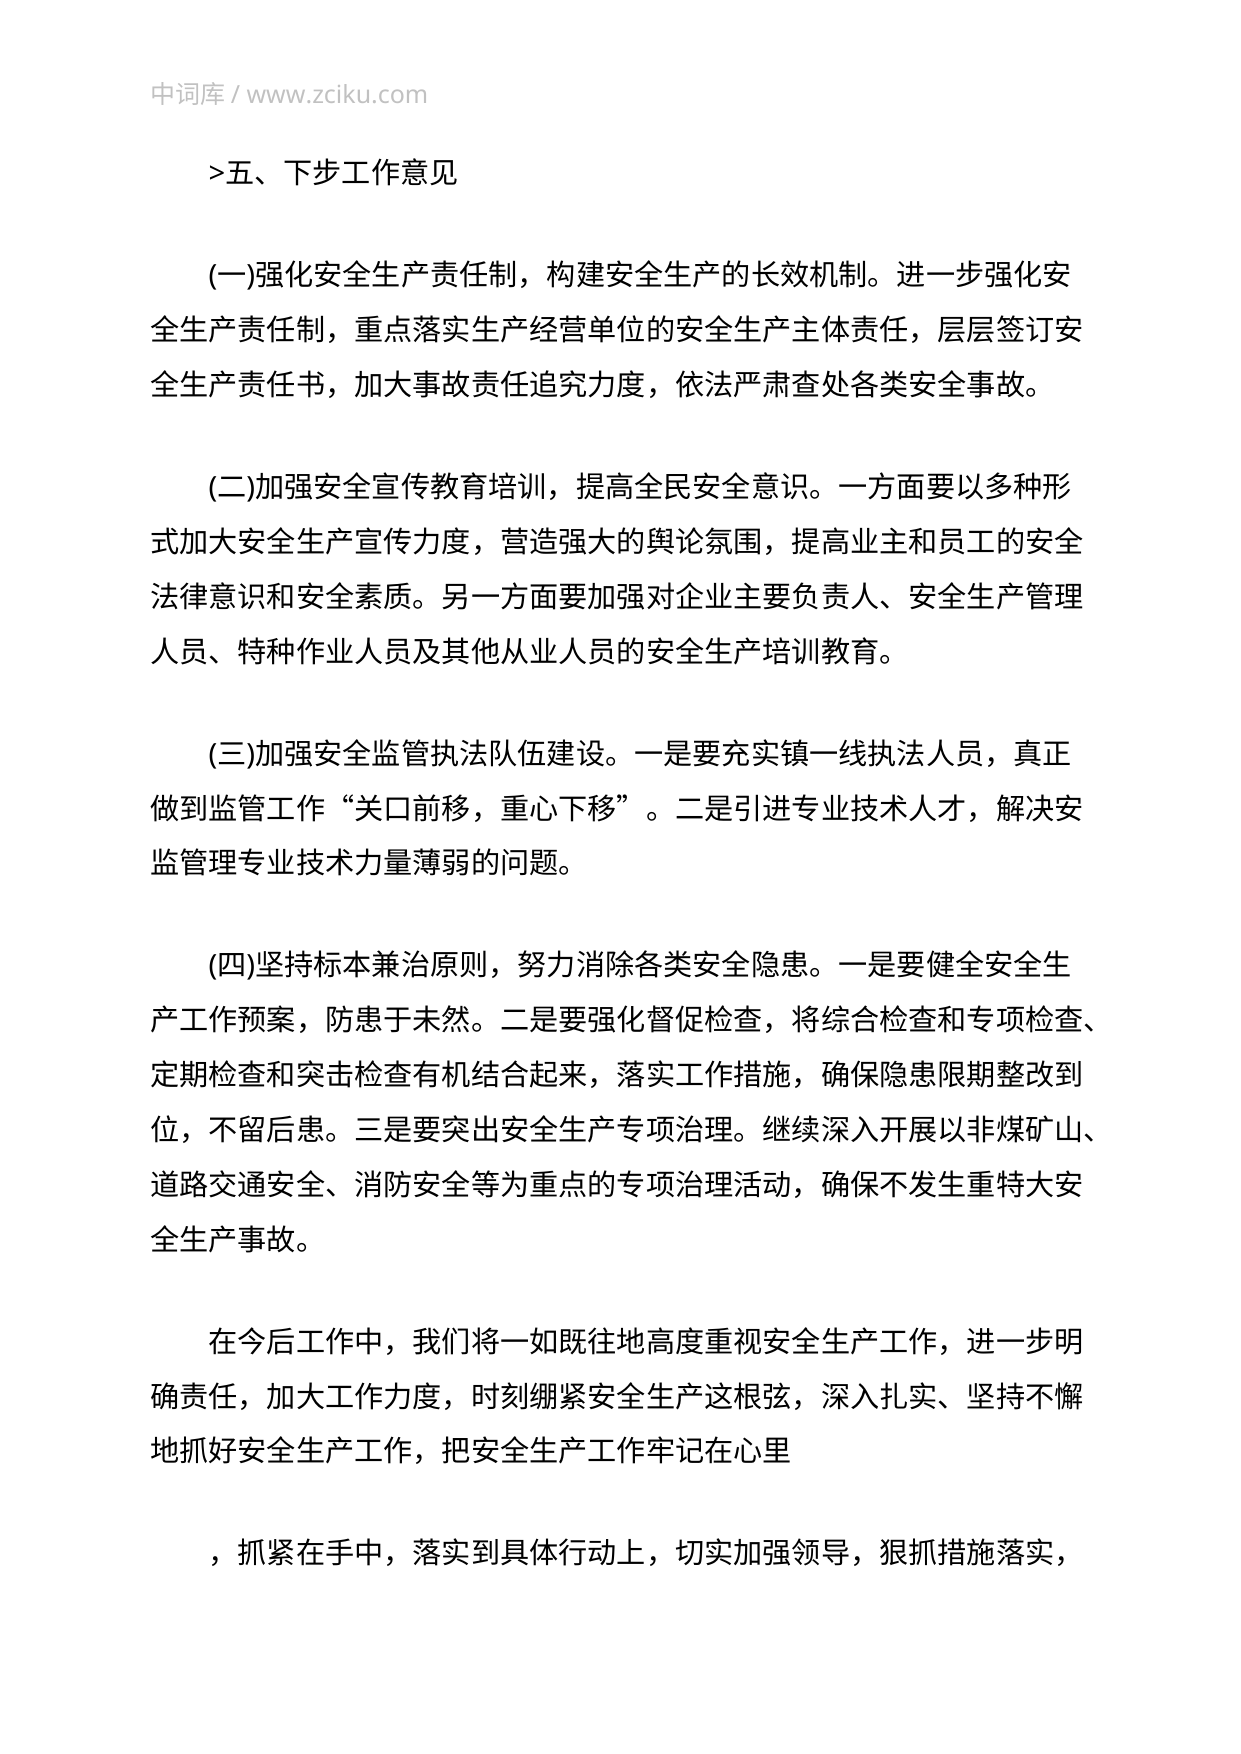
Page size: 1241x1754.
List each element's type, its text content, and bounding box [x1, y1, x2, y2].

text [150, 1530, 1090, 1572]
text (三)加强安全监管执法队伍建设。一是要充实镇一线执法人员，真正做到监管工作“关口前移，重心下移”。二是引进专业技术人才，解决安监管理专业技术力量薄弱的问题。 [150, 730, 1090, 882]
text (四)坚持标本兼治原则，努力消除各类安全隐患。一是要健全安全生产工作预案，防患于未然。二是要强化督促检查，将综合检查和专项检查、定期检查和突击检查有机结合起来，落实工作措施，确保隐患限期整改到位，不留后患。三是要突出安全生产专项治理。继续深入开展以非煤矿山、道路交通安全、消防安全等为重点的专项治理活动，确保不发生重特大安全生产事故。 [150, 942, 1090, 1259]
text (一)强化安全生产责任制，构建安全生产的长效机制。进一步强化安全生产责任制，重点落实生产经营单位的安全生产主体责任，层层签订安全生产责任书，加大事故责任追究力度，依法严肃查处各类安全事故。 [150, 252, 1090, 404]
text 在今后工作中，我们将一如既往地高度重视安全生产工作，进一步明确责任，加大工作力度，时刻绷紧安全生产这根弦，深入扎实、坚持不懈地抓好安全生产工作，把安全生产工作牢记在心里 [150, 1318, 1090, 1470]
text (二)加强安全宣传教育培训，提高全民安全意识。一方面要以多种形式加大安全生产宣传力度，营造强大的舆论氛围，提高业主和员工的安全法律意识和安全素质。另一方面要加强对企业主要负责人、安全生产管理人员、特种作业人员及其他从业人员的安全生产培训教育。 [150, 464, 1090, 671]
text >五、下步工作意见 [150, 150, 1090, 192]
